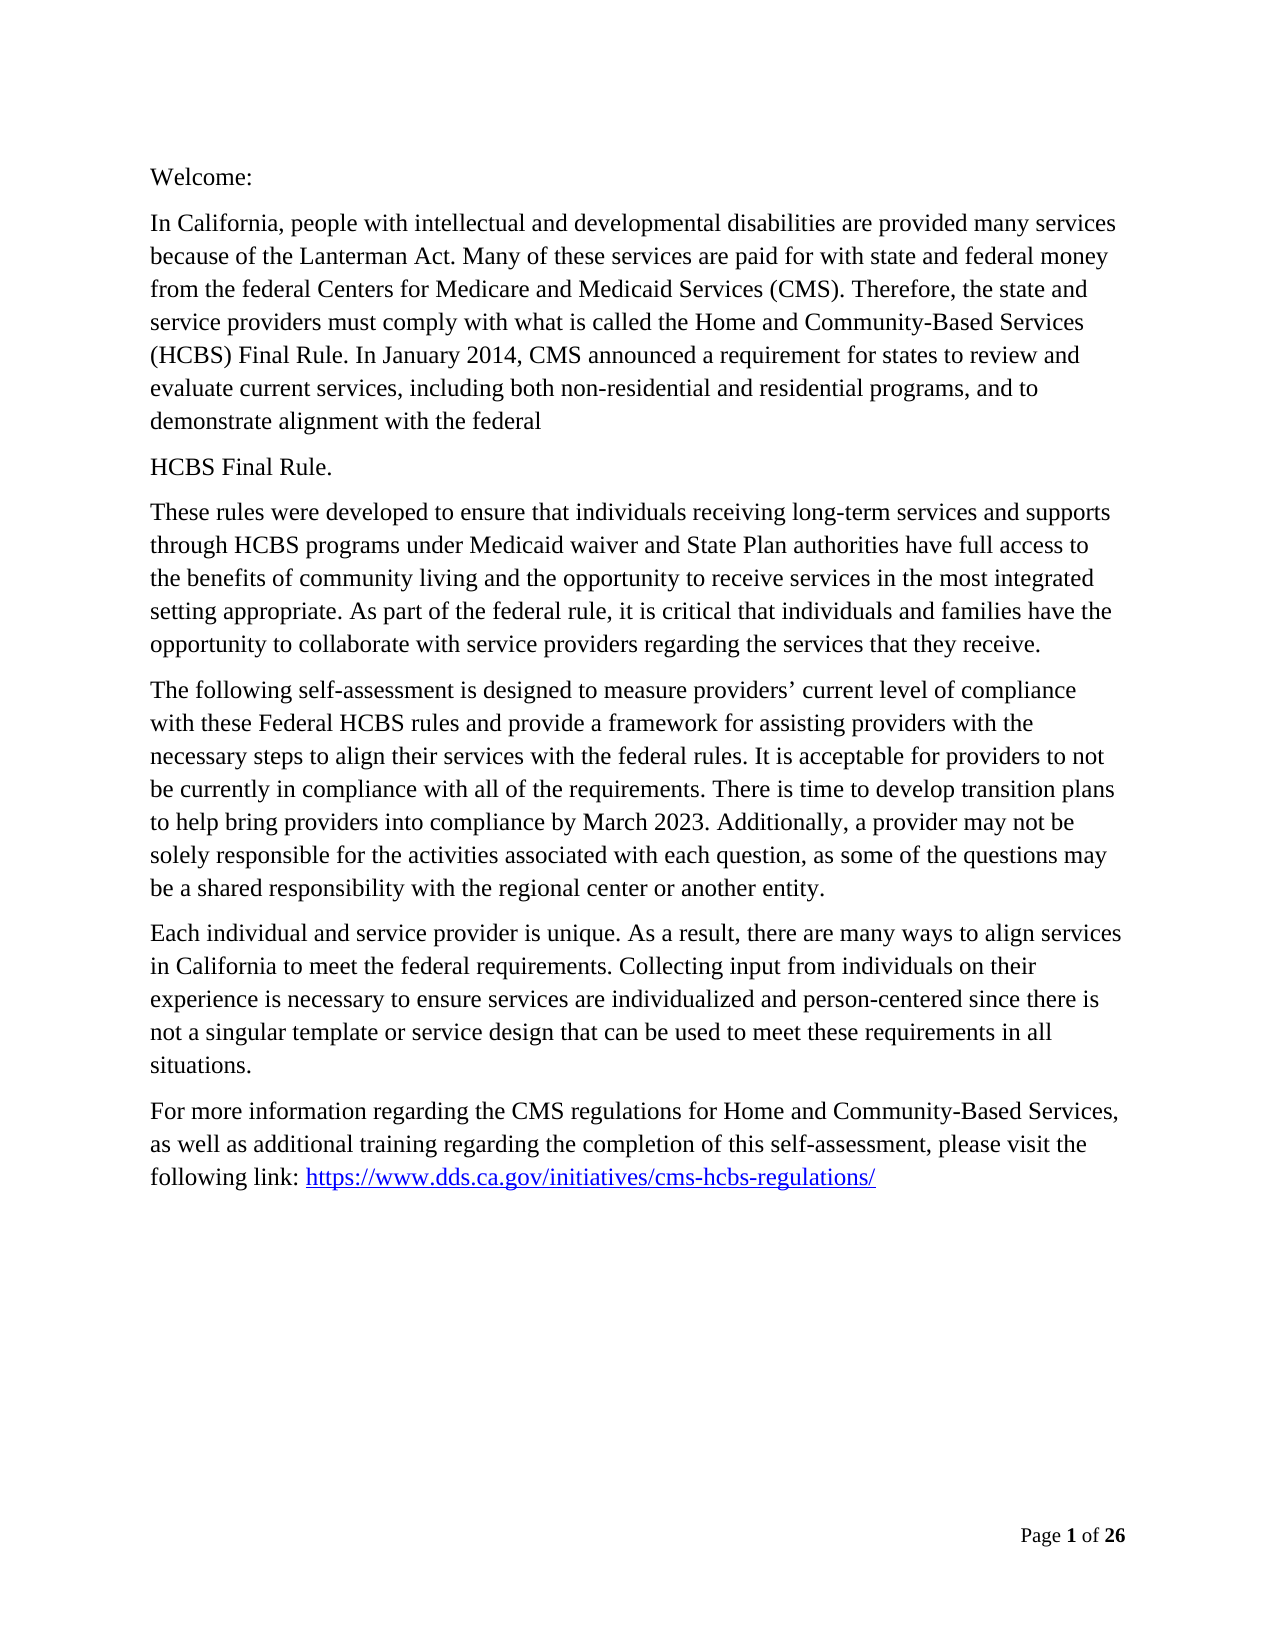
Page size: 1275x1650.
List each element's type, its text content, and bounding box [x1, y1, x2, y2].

text Each individual and service provider is unique. As a result, there are many ways to align services in California to meet the federal requirements. Collecting input from individuals on their experience is necessary to ensure services are individualized and person-centered since there is not a singular template or service design that can be used to meet these requirements in all situations. [150, 918, 1125, 1079]
text For more information regarding the CMS regulations for Home and Community-Based Services, as well as additional training regarding the completion of this self-assessment, please visit the following link: https://www.dds.ca.gov/initiatives/cms-hcbs-regulations/ [150, 1096, 1125, 1191]
text HCBS Final Rule. [150, 452, 1125, 480]
text In California, people with intellectual and developmental disabilities are provided many services because of the Lanterman Act. Many of these services are paid for with state and federal money from the federal Centers for Medicare and Medicaid Services (CMS). Therefore, the state and service providers must comply with what is called the Home and Community-Based Services (HCBS) Final Rule. In January 2014, CMS announced a requirement for states to review and evaluate current services, including both non-residential and residential programs, and to demonstrate alignment with the federal [150, 208, 1125, 435]
text The following self-assessment is designed to measure providers’ current level of compliance with these Federal HCBS rules and provide a framework for assisting providers with the necessary steps to align their services with the federal rules. It is acceptable for providers to not be currently in compliance with all of the requirements. There is time to develop transition plans to help bring providers into compliance by March 2023. Additionally, a provider may not be solely responsible for the activities associated with each question, as some of the questions may be a shared responsibility with the regional center or another entity. [150, 675, 1125, 902]
text Welcome: [150, 162, 1125, 191]
text These rules were developed to ensure that individuals receiving long-term services and supports through HCBS programs under Medicaid waiver and State Plan authorities have full access to the benefits of community living and the opportunity to receive services in the most integrated setting appropriate. As part of the federal rule, it is critical that individuals and families have the opportunity to collaborate with service providers regarding the services that they receive. [150, 497, 1125, 658]
